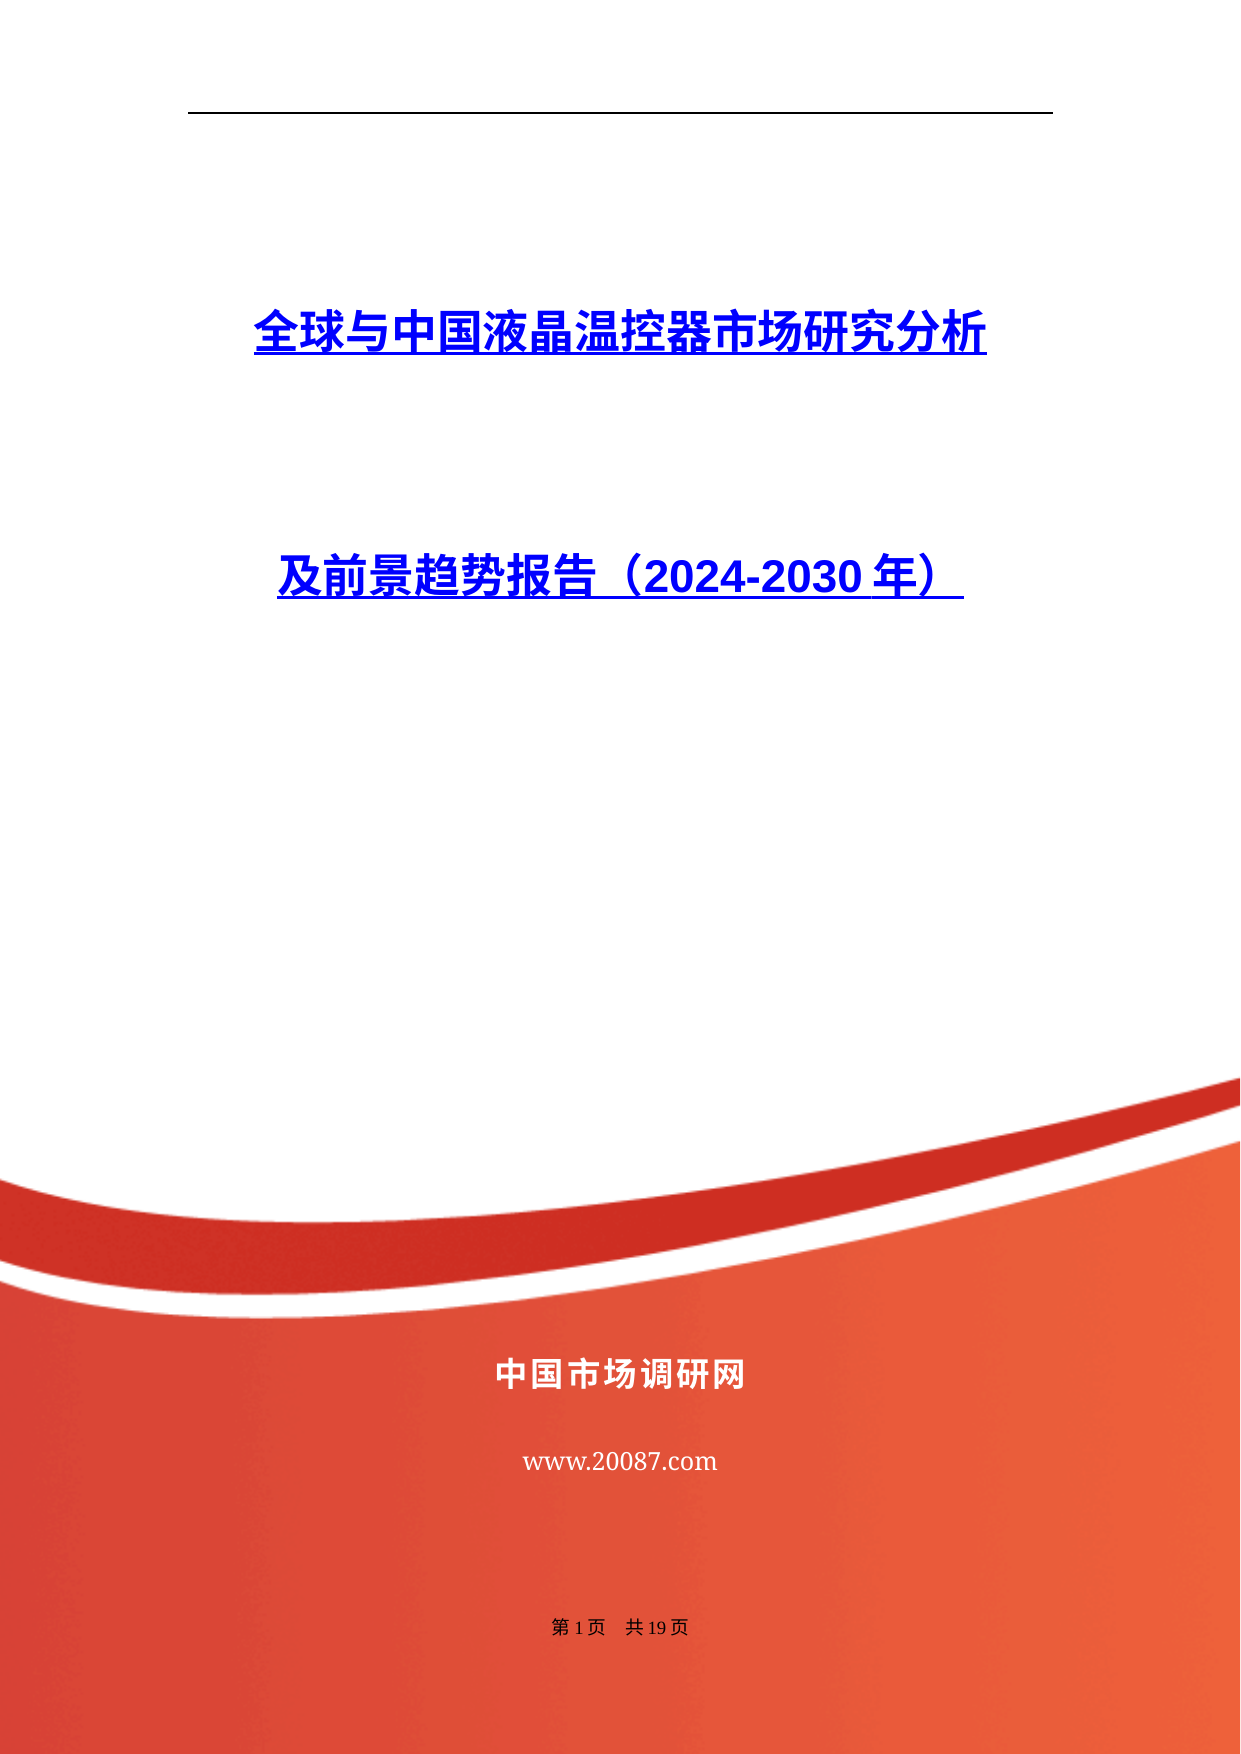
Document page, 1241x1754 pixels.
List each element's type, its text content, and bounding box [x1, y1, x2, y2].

subtitle 中国市场调研网 [187, 1339, 1053, 1404]
text www.20087.com [187, 1428, 1053, 1493]
table_header 全球与中国液晶温控器市场研究分析及前景趋势报告（2024-2030年） [188, 207, 1053, 773]
picture [0, 1006, 1241, 1754]
